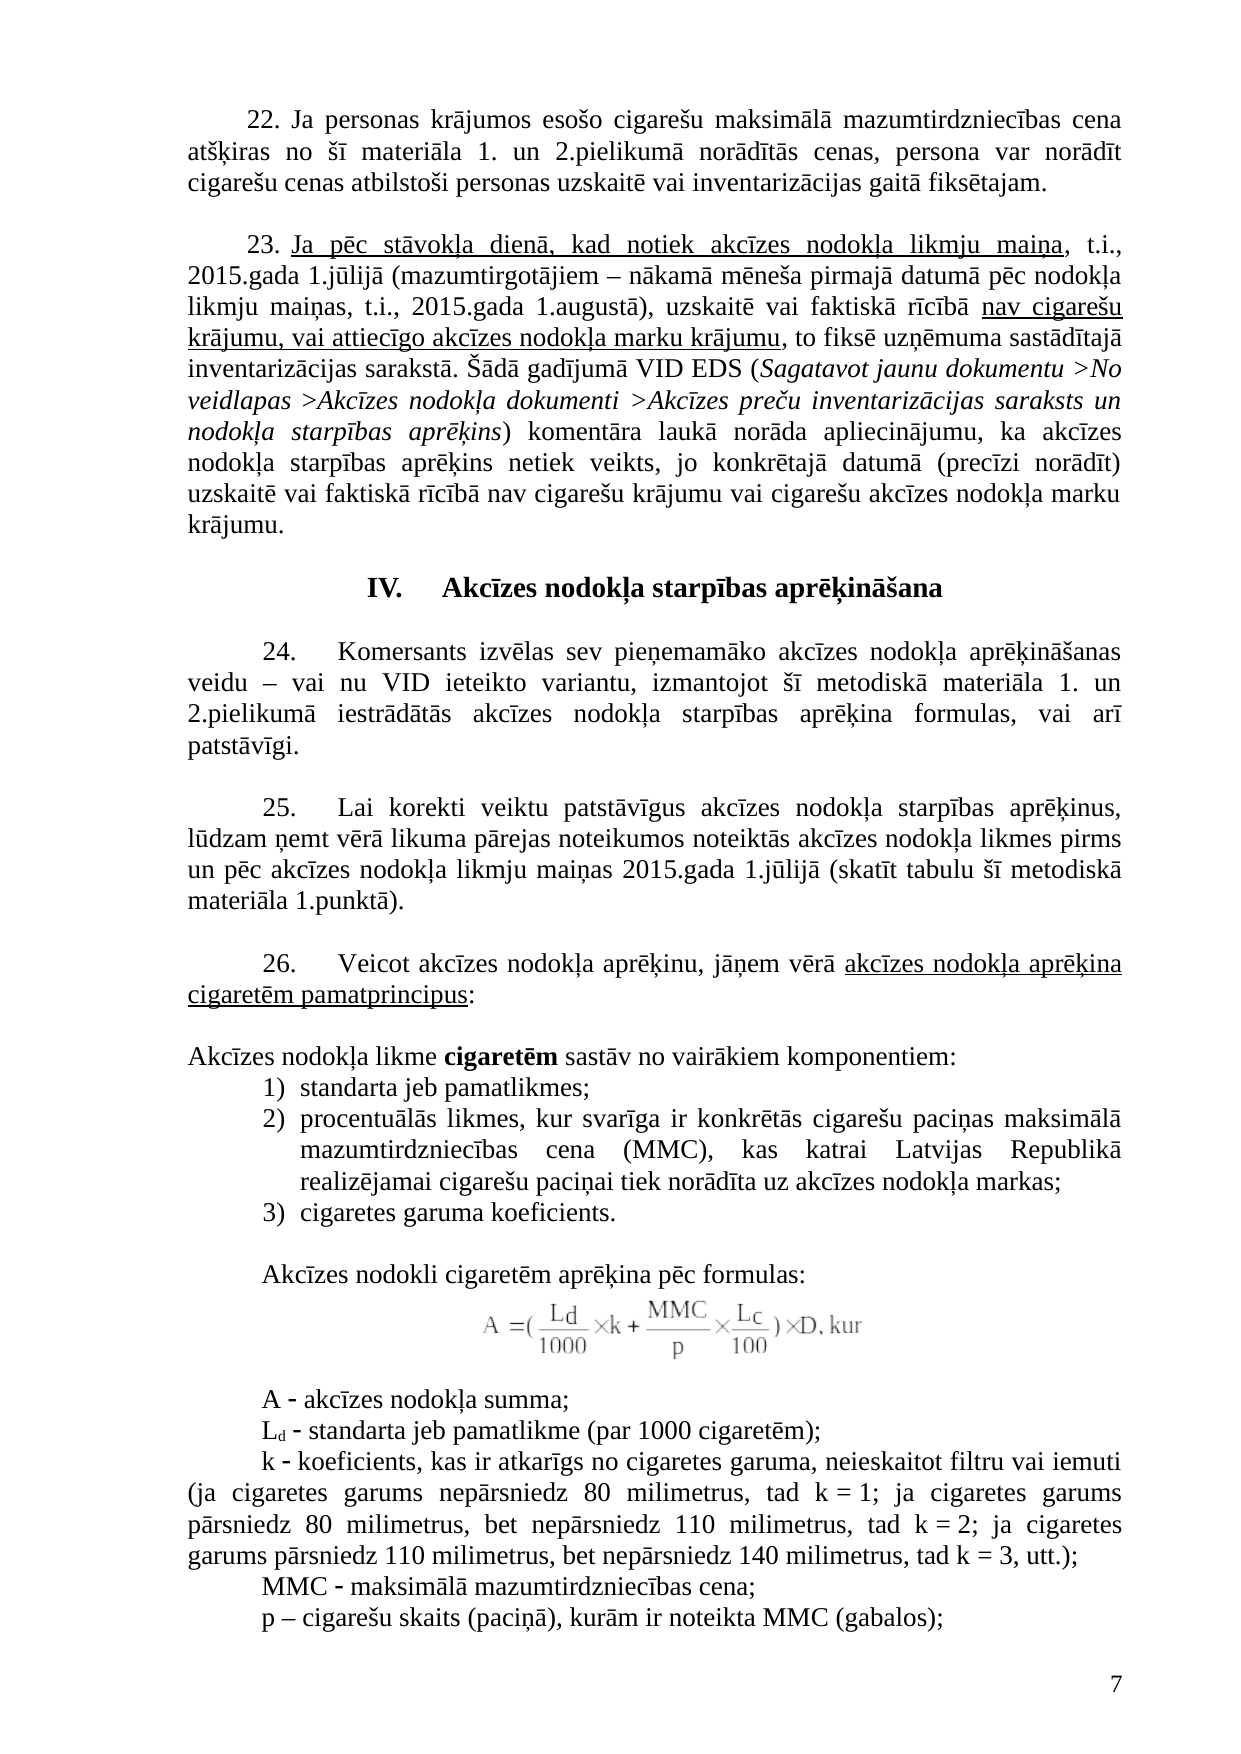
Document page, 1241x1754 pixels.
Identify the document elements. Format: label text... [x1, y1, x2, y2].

list procentuālās likmes, kur svarīga ir konkrētās cigarešu paciņas maksimālā mazumtirdzniecības cena (MMC), kas katrai Latvijas Republikā realizējamai cigarešu paciņai tiek norādīta uz akcīzes nodokļa markas; [262, 1102, 1122, 1196]
list Veicot akcīzes nodokļa aprēķinu, jāņem vērā akcīzes nodokļa aprēķina cigaretēm pamatprincipus: [187, 947, 1122, 1009]
list Komersants izvēlas sev pieņemamāko akcīzes nodokļa aprēķināšanas veidu – vai nu VID ieteikto variantu, izmantojot šī metodiskā materiāla 1. un 2.pielikumā iestrādātās akcīzes nodokļa starpības aprēķina formulas, vai arī patstāvīgi. [187, 635, 1122, 760]
text MMC maksimālā mazumtirdzniecības cena; [187, 1570, 1122, 1601]
list Ja personas krājumos esošo cigarešu maksimālā mazumtirdzniecības cena atšķiras no šī materiāla 1. un 2.pielikumā norādītās cenas, persona var norādīt cigarešu cenas atbilstoši personas uzskaitē vai inventarizācijas gaitā fiksētajam. [187, 103, 1122, 197]
list Akcīzes nodokļa likme cigaretēm sastāv no vairākiem komponentiem: [187, 1040, 1122, 1071]
text p – cigarešu skaits (paciņā), kurām ir noteikta MMC (gabalos); [187, 1601, 1122, 1632]
text k koeficients, kas ir atkarīgs no cigaretes garuma, neieskaitot filtru vai iemuti (ja cigaretes garums nepārsniedz 80 milimetrus, tad k = 1; ja cigaretes garums pārsniedz 80 milimetrus, bet nepārsniedz 110 milimetrus, tad k = 2; ja cigaretes garums pārsniedz 110 milimetrus, bet nepārsniedz 140 milimetrus, tad k = 3, utt.); [187, 1445, 1122, 1570]
subtitle Akcīzes nodokļa starpības aprēķināšana [187, 571, 1122, 604]
list Ja pēc stāvokļa dienā, kad notiek akcīzes nodokļa likmju maiņa, t.i., 2015.gada 1.jūlijā (mazumtirgotājiem – nākamā mēneša pirmajā datumā pēc nodokļa likmju maiņas, t.i., 2015.gada 1.augustā), uzskaitē vai faktiskā rīcībā nav cigarešu krājumu, vai attiecīgo akcīzes nodokļa marku krājumu, to fiksē uzņēmuma sastādītajā inventarizācijas sarakstā. Šādā gadījumā VID EDS (Sagatavot jaunu dokumentu >No veidlapas >Akcīzes nodokļa dokumenti >Akcīzes preču inventarizācijas saraksts un nodokļa starpības aprēķins) komentāra laukā norāda apliecinājumu, ka akcīzes nodokļa starpības aprēķins netiek veikts, jo konkrētajā datumā (precīzi norādīt) uzskaitē vai faktiskā rīcībā nav cigarešu krājumu vai cigarešu akcīzes nodokļa marku krājumu. [187, 228, 1122, 539]
text Ld standarta jeb pamatlikme (par 1000 cigaretēm); [187, 1414, 1122, 1445]
list cigaretes garuma koeficients. [262, 1196, 1122, 1227]
list standarta jeb pamatlikmes; [262, 1071, 1122, 1102]
text Akcīzes nodokli cigaretēm aprēķina pēc formulas: [187, 1258, 1122, 1289]
text A akcīzes nodokļa summa; [187, 1383, 1122, 1414]
list Lai korekti veiktu patstāvīgus akcīzes nodokļa starpības aprēķinus, lūdzam ņemt vērā likuma pārejas noteikumos noteiktās akcīzes nodokļa likmes pirms un pēc akcīzes nodokļa likmju maiņas 2015.gada 1.jūlijā (skatīt tabulu šī metodiskā materiāla 1.punktā). [187, 791, 1122, 916]
